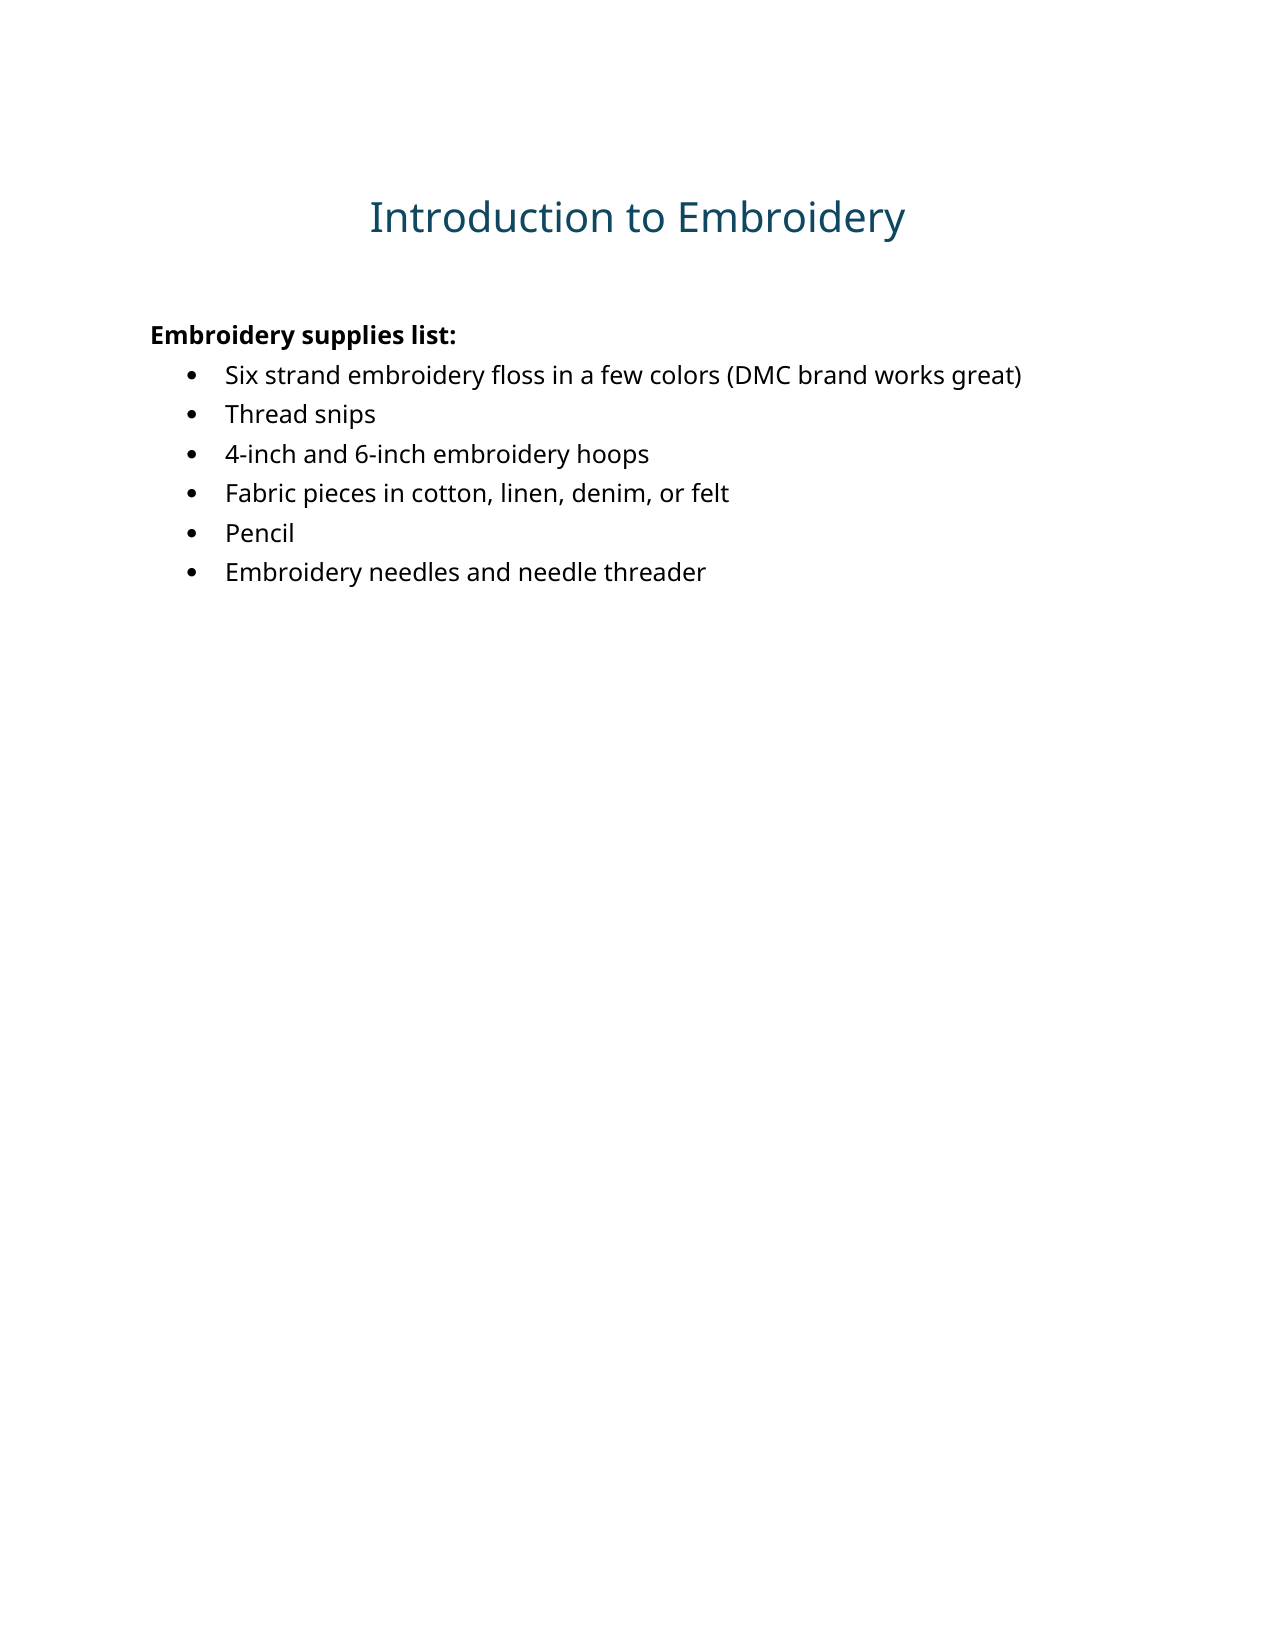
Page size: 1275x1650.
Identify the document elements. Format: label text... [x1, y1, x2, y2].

list Thread snips [187, 397, 1125, 431]
list 4-inch and 6-inch embroidery hoops [187, 436, 1125, 470]
subtitle Introduction to Embroidery [150, 187, 1125, 244]
list Pencil [187, 515, 1125, 549]
list Embroidery needles and needle threader [187, 555, 1125, 589]
text Embroidery supplies list: [150, 318, 1125, 352]
list Six strand embroidery floss in a few colors (DMC brand works great) [187, 357, 1125, 391]
list Fabric pieces in cotton, linen, denim, or felt [187, 476, 1125, 510]
